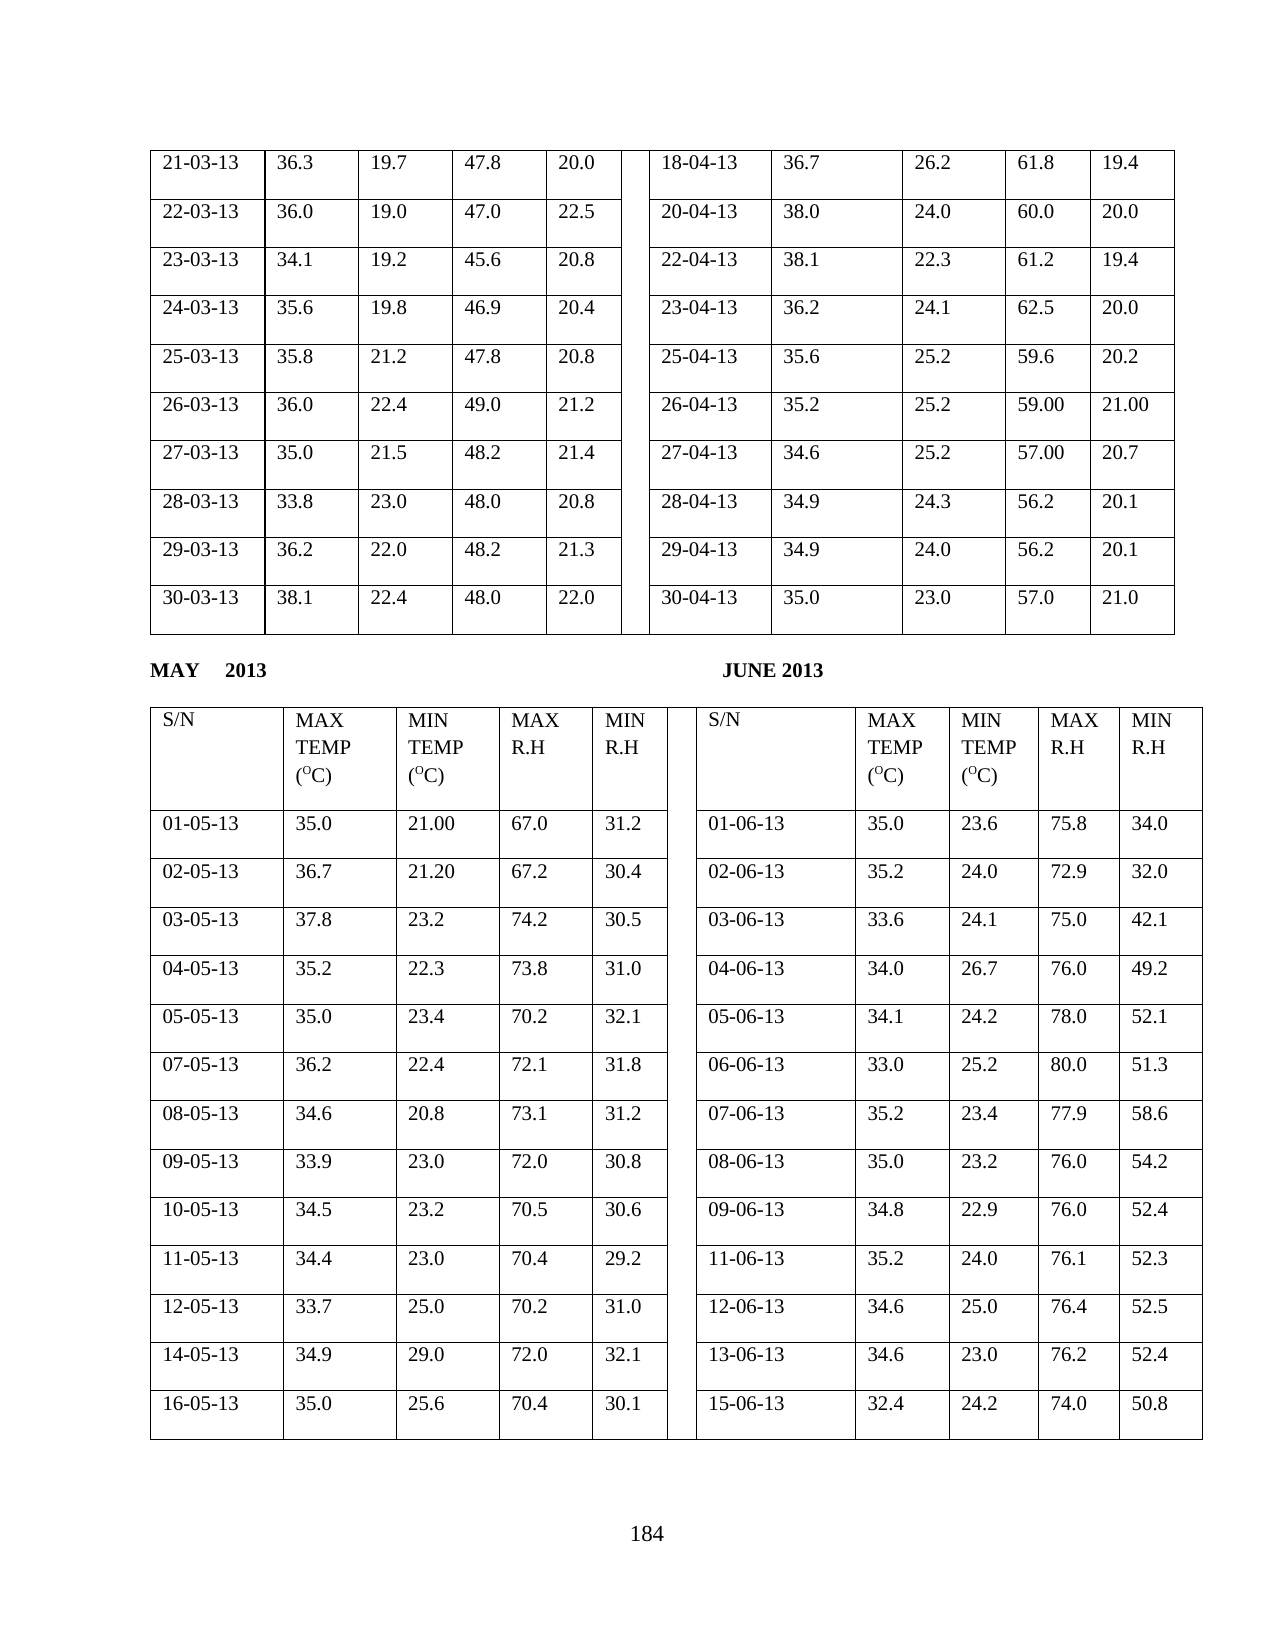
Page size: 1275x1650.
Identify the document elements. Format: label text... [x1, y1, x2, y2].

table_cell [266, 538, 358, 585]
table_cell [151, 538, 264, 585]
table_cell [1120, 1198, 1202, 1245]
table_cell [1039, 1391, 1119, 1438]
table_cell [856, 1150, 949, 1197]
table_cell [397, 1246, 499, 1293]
text MAY 2013 JUNE 2013 [150, 658, 1271, 682]
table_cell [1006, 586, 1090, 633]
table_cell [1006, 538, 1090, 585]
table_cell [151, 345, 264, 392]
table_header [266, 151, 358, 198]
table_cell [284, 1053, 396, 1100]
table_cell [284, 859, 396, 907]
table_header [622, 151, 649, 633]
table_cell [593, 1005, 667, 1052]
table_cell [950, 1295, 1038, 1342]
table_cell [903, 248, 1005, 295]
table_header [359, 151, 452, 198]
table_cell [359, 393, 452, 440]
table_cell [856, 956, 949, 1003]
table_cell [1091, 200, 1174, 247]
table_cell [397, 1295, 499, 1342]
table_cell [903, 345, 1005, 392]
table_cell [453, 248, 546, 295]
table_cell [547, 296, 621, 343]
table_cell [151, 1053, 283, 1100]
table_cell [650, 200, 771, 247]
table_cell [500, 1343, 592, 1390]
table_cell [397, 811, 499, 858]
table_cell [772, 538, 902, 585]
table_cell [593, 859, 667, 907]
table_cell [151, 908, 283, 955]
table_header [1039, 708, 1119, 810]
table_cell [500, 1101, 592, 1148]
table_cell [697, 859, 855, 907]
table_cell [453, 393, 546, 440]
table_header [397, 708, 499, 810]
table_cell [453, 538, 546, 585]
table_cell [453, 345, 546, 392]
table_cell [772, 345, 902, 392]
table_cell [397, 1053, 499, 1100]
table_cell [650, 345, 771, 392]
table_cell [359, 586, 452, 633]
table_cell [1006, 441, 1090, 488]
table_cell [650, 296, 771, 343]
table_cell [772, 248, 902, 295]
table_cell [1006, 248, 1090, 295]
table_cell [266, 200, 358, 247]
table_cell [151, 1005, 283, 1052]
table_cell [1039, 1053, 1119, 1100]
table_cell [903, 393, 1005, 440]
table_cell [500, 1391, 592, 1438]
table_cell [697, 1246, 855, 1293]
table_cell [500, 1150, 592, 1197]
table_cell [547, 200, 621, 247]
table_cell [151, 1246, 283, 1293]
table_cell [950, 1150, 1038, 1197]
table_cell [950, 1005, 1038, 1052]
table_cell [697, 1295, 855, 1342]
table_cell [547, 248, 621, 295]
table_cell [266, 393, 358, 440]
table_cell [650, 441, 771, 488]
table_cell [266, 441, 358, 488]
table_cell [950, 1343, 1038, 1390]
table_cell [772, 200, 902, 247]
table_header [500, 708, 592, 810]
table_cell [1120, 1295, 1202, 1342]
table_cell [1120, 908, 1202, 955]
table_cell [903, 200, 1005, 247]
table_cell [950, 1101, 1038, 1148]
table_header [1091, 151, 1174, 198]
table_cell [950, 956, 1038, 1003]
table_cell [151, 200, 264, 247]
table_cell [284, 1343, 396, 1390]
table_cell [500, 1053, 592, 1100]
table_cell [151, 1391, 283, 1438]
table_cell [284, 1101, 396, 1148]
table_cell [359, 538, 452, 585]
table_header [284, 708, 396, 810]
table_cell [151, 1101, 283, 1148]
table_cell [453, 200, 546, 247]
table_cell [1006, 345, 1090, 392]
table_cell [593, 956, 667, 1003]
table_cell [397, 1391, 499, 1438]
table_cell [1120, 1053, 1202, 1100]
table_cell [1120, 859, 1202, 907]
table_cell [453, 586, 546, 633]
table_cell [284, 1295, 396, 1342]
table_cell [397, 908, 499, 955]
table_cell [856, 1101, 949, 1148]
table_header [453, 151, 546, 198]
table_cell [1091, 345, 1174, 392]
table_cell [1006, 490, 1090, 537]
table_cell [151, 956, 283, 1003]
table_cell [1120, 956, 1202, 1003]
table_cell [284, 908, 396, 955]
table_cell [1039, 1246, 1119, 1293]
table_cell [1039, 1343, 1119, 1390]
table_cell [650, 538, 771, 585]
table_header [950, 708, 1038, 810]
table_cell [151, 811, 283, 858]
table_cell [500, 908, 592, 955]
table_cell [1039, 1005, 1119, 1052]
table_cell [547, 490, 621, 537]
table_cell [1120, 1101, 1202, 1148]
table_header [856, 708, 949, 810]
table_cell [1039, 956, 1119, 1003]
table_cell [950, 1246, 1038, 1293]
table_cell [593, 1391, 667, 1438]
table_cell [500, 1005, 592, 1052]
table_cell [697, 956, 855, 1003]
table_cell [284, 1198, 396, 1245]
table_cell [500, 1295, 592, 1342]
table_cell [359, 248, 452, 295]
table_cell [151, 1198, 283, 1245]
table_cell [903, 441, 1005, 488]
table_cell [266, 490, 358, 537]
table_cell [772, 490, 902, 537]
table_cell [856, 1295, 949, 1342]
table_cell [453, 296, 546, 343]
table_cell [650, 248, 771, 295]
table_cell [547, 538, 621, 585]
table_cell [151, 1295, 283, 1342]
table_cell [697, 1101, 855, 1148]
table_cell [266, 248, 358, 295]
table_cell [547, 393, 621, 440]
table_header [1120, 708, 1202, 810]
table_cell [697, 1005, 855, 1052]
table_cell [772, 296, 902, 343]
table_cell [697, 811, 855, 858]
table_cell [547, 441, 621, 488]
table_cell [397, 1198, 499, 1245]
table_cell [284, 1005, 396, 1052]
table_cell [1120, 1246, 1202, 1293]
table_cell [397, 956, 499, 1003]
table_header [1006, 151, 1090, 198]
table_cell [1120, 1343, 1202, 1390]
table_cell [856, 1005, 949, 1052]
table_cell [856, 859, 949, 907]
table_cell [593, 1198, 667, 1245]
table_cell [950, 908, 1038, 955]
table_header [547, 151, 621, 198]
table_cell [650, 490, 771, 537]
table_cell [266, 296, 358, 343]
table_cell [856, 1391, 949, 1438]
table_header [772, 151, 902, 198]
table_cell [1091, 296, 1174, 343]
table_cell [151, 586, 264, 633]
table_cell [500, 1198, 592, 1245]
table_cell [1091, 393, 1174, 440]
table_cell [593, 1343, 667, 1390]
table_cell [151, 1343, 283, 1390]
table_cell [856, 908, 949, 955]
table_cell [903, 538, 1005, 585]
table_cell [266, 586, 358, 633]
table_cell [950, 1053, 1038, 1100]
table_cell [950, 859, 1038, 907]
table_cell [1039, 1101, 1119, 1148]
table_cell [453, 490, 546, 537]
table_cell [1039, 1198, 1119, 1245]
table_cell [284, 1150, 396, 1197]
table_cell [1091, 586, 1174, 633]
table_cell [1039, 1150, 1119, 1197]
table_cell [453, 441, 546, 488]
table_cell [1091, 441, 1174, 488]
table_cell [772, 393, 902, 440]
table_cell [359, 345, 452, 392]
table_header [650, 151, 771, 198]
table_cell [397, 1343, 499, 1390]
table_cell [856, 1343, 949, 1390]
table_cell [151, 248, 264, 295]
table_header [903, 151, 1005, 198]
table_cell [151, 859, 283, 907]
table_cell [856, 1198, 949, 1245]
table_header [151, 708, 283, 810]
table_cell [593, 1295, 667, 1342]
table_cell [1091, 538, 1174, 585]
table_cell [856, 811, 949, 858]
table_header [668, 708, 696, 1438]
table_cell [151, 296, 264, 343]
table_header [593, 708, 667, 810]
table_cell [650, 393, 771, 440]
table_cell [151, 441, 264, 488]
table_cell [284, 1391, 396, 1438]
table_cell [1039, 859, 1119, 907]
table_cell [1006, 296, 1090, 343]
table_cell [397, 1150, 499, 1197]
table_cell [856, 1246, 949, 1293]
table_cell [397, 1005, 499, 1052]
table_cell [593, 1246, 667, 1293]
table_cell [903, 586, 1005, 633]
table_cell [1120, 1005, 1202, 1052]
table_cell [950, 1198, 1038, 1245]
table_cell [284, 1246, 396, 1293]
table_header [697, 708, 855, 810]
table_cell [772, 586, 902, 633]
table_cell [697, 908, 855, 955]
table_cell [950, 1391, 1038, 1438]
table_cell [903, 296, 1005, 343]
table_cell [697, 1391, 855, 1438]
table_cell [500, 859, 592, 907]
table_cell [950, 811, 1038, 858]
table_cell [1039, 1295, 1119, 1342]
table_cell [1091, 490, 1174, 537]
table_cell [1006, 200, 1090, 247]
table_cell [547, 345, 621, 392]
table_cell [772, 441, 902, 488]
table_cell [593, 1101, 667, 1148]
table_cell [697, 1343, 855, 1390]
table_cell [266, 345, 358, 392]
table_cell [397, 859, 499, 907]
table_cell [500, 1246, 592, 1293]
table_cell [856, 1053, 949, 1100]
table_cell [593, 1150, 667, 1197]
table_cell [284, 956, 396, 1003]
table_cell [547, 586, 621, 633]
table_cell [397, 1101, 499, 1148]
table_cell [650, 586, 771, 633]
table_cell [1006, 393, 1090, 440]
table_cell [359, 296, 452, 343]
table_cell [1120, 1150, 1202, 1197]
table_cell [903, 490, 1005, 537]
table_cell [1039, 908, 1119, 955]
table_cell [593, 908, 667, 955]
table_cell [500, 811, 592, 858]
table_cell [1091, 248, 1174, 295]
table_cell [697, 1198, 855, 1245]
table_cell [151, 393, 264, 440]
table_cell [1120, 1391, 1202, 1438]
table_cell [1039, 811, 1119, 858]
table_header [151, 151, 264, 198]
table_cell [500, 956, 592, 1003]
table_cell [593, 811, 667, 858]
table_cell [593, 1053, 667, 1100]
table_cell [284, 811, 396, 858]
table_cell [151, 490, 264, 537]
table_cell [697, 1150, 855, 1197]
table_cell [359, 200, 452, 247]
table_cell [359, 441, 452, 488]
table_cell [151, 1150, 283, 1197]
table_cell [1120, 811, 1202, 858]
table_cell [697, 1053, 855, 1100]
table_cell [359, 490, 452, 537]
